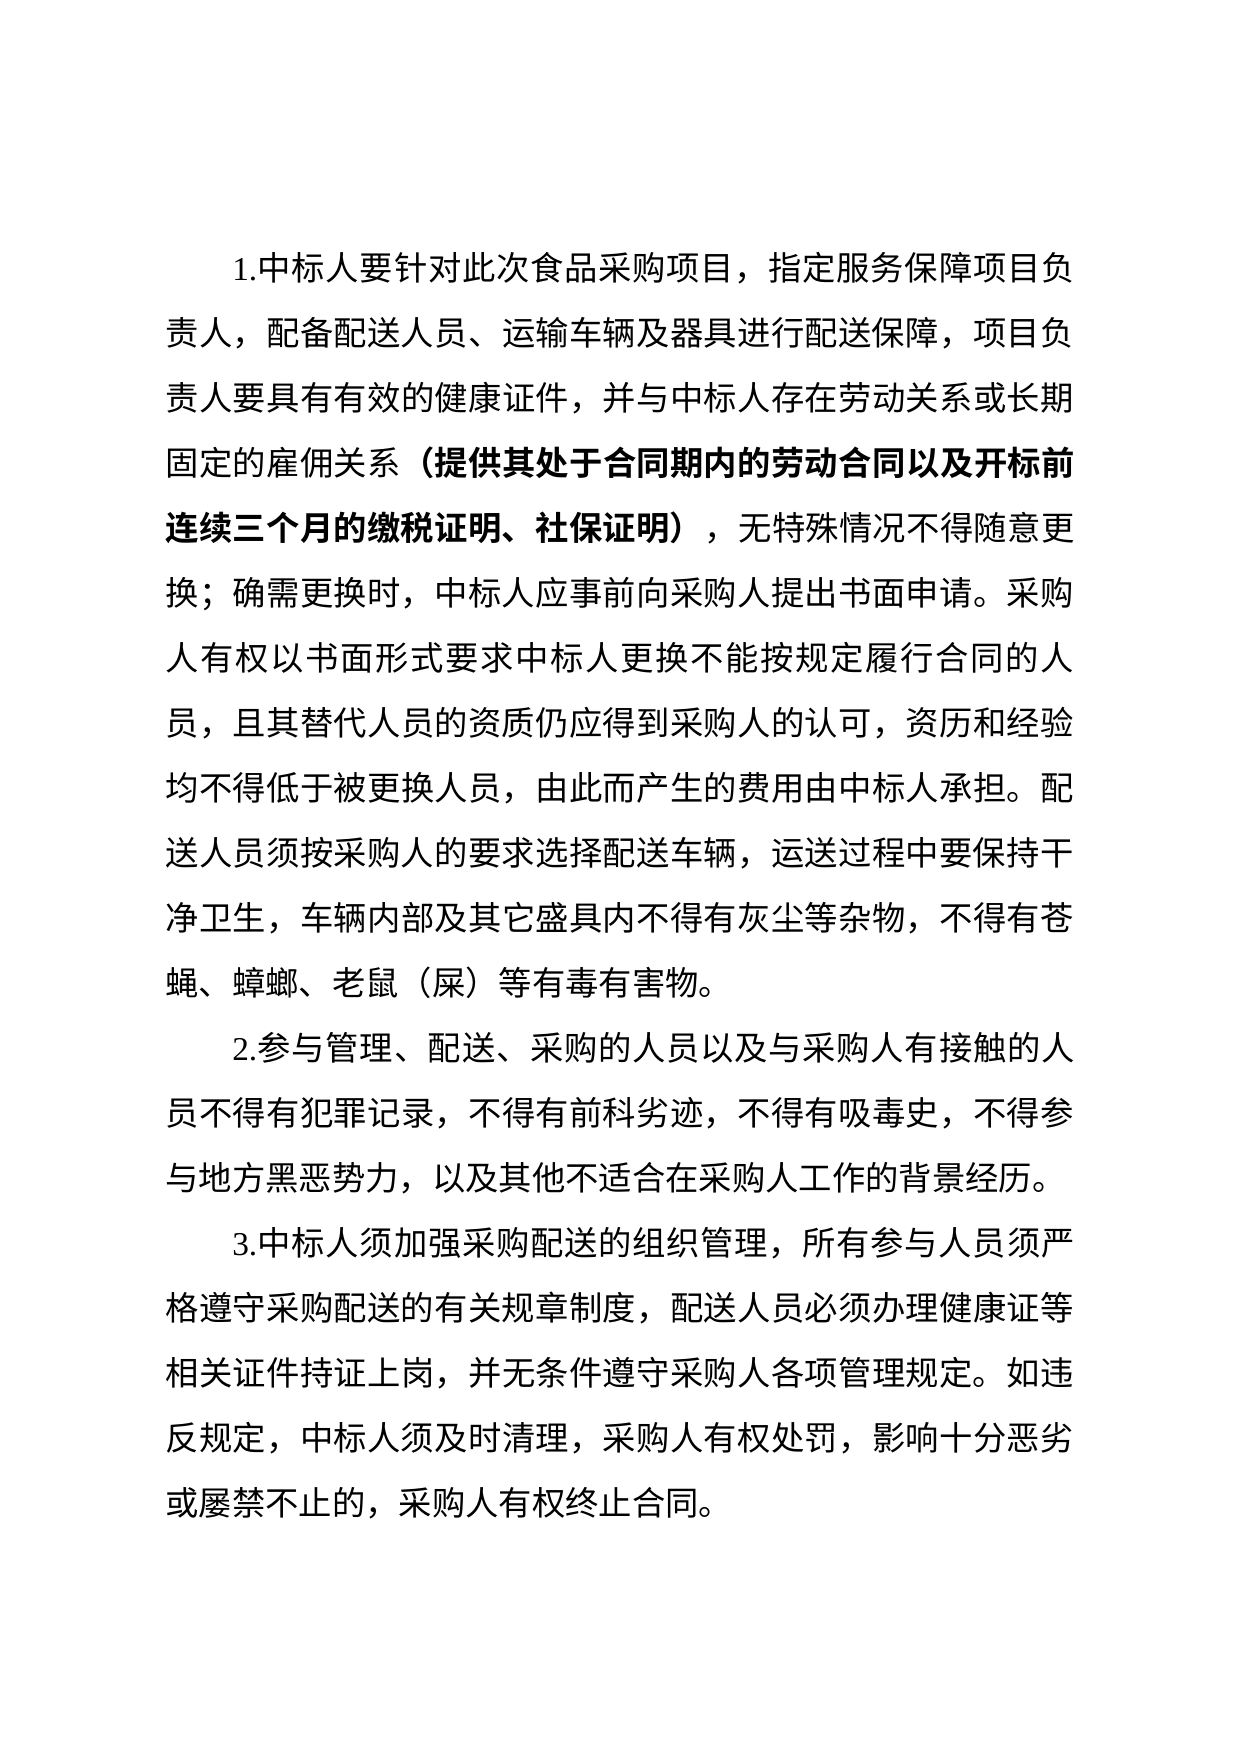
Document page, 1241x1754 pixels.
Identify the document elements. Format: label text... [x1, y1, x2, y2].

text 1.中标人要针对此次食品采购项目，指定服务保障项目负责人，配备配送人员、运输车辆及器具进行配送保障，项目负责人要具有有效的健康证件，并与中标人存在劳动关系或长期固定的雇佣关系（提供其处于合同期内的劳动合同以及开标前连续三个月的缴税证明、社保证明），无特殊情况不得随意更换；确需更换时，中标人应事前向采购人提出书面申请。采购人有权以书面形式要求中标人更换不能按规定履行合同的人员，且其替代人员的资质仍应得到采购人的认可，资历和经验均不得低于被更换人员，由此而产生的费用由中标人承担。配送人员须按采购人的要求选择配送车辆，运送过程中要保持干净卫生，车辆内部及其它盛具内不得有灰尘等杂物，不得有苍蝇、蟑螂、老鼠（屎）等有毒有害物。 [165, 233, 1075, 1013]
text 3.中标人须加强采购配送的组织管理，所有参与人员须严格遵守采购配送的有关规章制度，配送人员必须办理健康证等相关证件持证上岗，并无条件遵守采购人各项管理规定。如违反规定，中标人须及时清理，采购人有权处罚，影响十分恶劣或屡禁不止的，采购人有权终止合同。 [165, 1208, 1075, 1533]
text 2.参与管理、配送、采购的人员以及与采购人有接触的人员不得有犯罪记录，不得有前科劣迹，不得有吸毒史，不得参与地方黑恶势力，以及其他不适合在采购人工作的背景经历。 [165, 1013, 1075, 1208]
